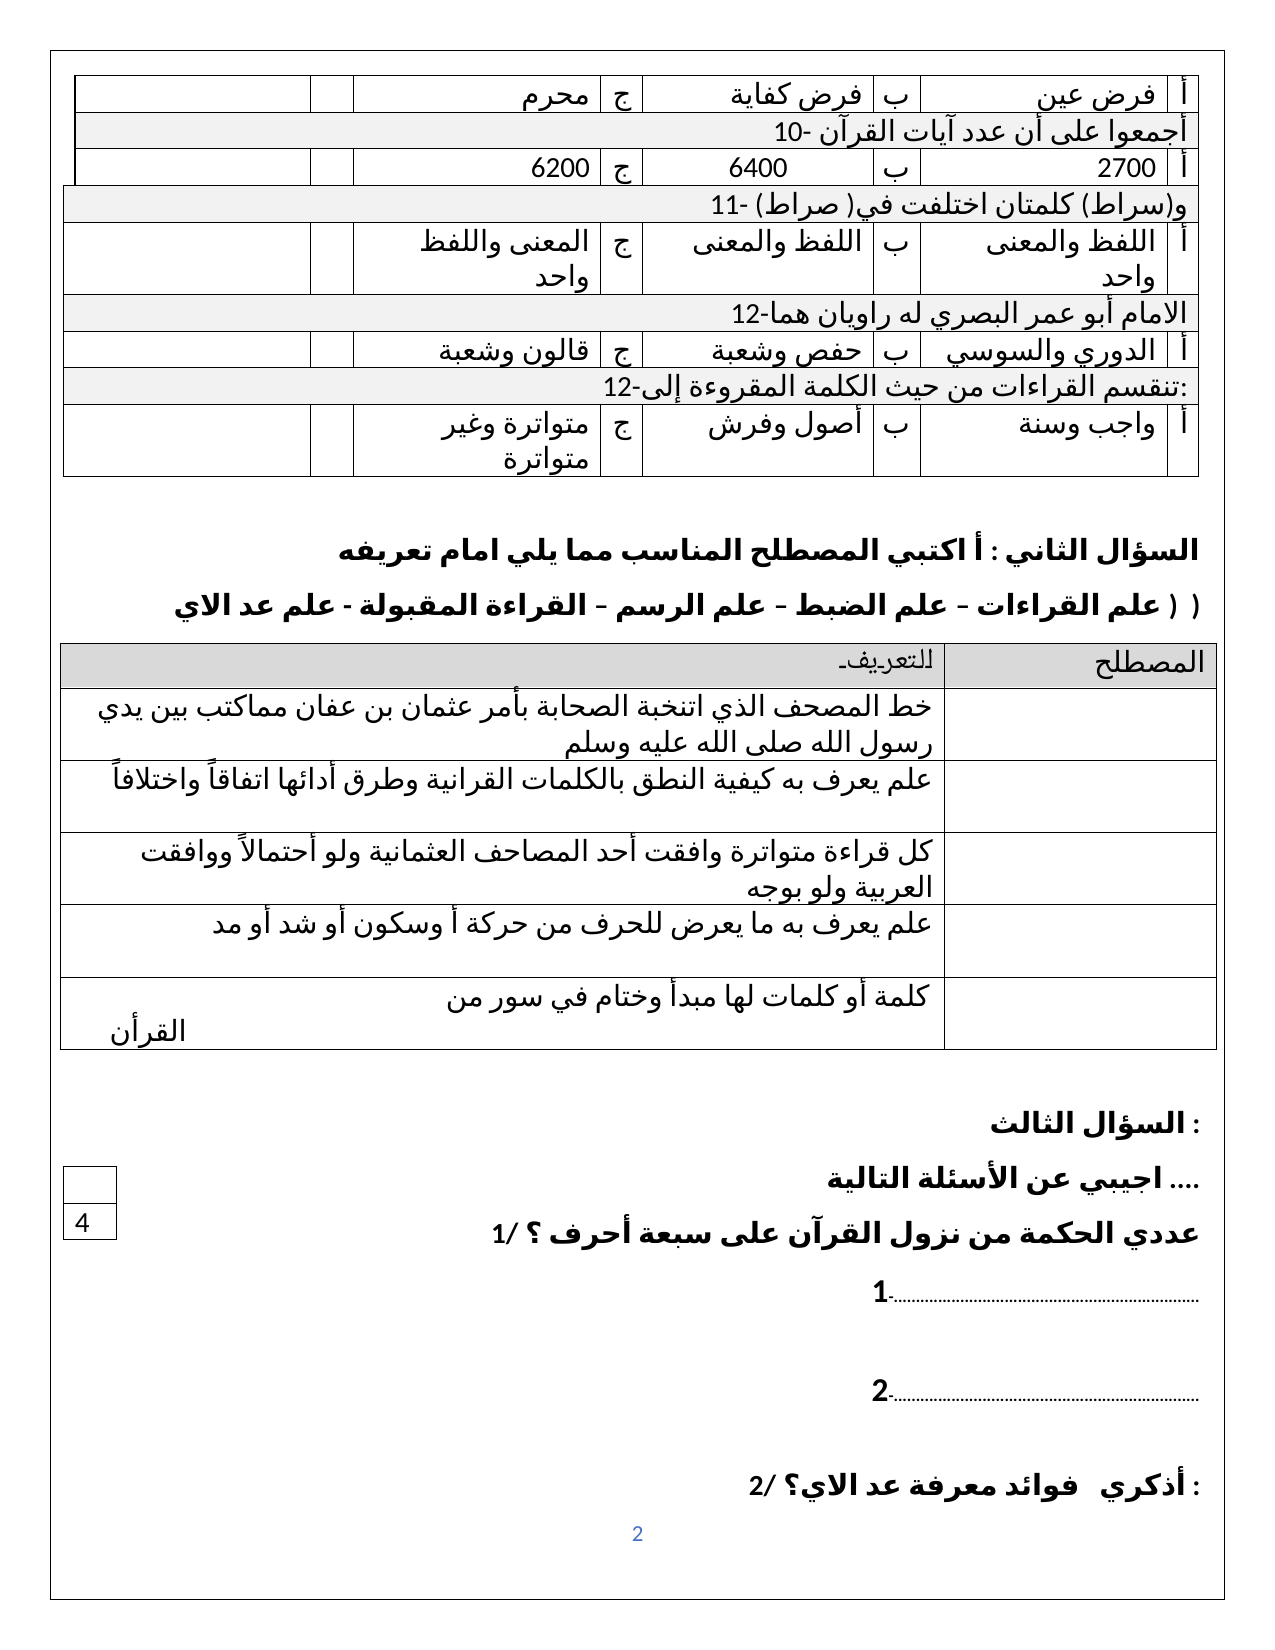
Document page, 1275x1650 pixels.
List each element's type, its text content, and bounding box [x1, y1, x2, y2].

table_cell [945, 978, 1216, 1049]
table_cell كل قراءة متواترة وافقت أحد المصاحف العثمانية ولو أحتمالاً ووافقت العربية ولو بوجه [61, 833, 944, 904]
table_cell [76, 149, 310, 185]
text السؤال الثاني : أ اكتبي المصطلح المناسب مما يلي امام تعريفه [75, 532, 1200, 568]
table_cell ج [601, 332, 642, 367]
table_cell أ [1168, 149, 1198, 185]
table_cell [76, 76, 310, 112]
table_cell فرض عين [921, 76, 1167, 112]
table_cell [64, 223, 310, 294]
table_cell ب [874, 149, 920, 185]
table_cell ج [601, 223, 642, 294]
table_cell ب [874, 332, 920, 367]
table_cell محرم [354, 76, 600, 112]
table_cell اللفظ والمعنى واحد [921, 223, 1167, 294]
table_cell أ [1168, 405, 1198, 476]
table_cell كلمة أو كلمات لها مبدأ وختام في سور من القرأن [61, 978, 944, 1049]
table_cell 11- (صراط )و(سراط) كلمتان اختلفت في [64, 186, 1198, 222]
table_cell [945, 689, 1216, 760]
table_cell ج [601, 405, 642, 476]
text السؤال الثالث : [75, 1105, 1200, 1141]
table_cell ب [874, 76, 920, 112]
table_cell الدوري والسوسي [921, 332, 1167, 367]
table_cell 6400 [643, 149, 873, 185]
table_cell [945, 905, 1216, 977]
table_cell خط المصحف الذي اتنخبة الصحابة بأمر عثمان بن عفان مماكتب بين يدي رسول الله صلى الله عليه وسلم [61, 689, 944, 760]
table_cell [64, 405, 310, 476]
text علم القراءات – علم الضبط – علم الرسم – القراءة المقبولة - علم عد الاي ) ) [75, 587, 1200, 623]
table_cell 4 [64, 1204, 116, 1239]
table_cell [311, 405, 353, 476]
table_cell أ [1168, 76, 1198, 112]
table_cell [945, 761, 1216, 832]
table_cell [945, 833, 1216, 904]
table_cell 2700 [921, 149, 1167, 185]
table_cell [311, 149, 353, 185]
table_cell علم يعرف به ما يعرض للحرف من حركة أ وسكون أو شد أو مد [61, 905, 944, 977]
table_cell ب [874, 405, 920, 476]
table_cell 6200 [354, 149, 600, 185]
table_cell [311, 76, 353, 112]
table_cell أ [1168, 332, 1198, 367]
table_cell اللفظ والمعنى [643, 223, 873, 294]
text 1/ عددي الحكمة من نزول القرآن على سبعة أحرف ؟ [75, 1215, 1200, 1251]
table_cell [311, 332, 353, 367]
table_cell أ [1168, 223, 1198, 294]
table_header [64, 1167, 116, 1203]
table_cell [64, 332, 310, 367]
table_cell أصول وفرش [643, 405, 873, 476]
table_cell ج [601, 76, 642, 112]
table_cell متواترة وغير متواترة [354, 405, 600, 476]
table_cell فرض كفاية [643, 76, 873, 112]
table_cell واجب وسنة [921, 405, 1167, 476]
text اجيبي عن الأسئلة التالية .... [75, 1160, 1200, 1196]
table_cell 12-تنقسم القراءات من حيث الكلمة المقروءة إلى: [64, 368, 1198, 404]
table_cell 12-الامام أبو عمر البصري له راويان هما [64, 295, 1198, 331]
text 2-..................................................................... [75, 1368, 1200, 1409]
text 2/ أذكري فوائد معرفة عد الاي؟ : [75, 1467, 1200, 1502]
table_cell المعنى واللفظ واحد [354, 223, 600, 294]
table_cell حفص وشعبة [643, 332, 873, 367]
table_cell [311, 223, 353, 294]
table_header المصطلح [945, 644, 1216, 687]
table_cell 10- أجمعوا على أن عدد آيات القرآن [76, 113, 1198, 148]
table_cell علم يعرف به كيفية النطق بالكلمات القرانية وطرق أدائها اتفاقاً واختلافاً [61, 761, 944, 832]
table_cell قالون وشعبة [354, 332, 600, 367]
table_header التعريف [61, 644, 944, 687]
table_cell ج [601, 149, 642, 185]
table_cell ب [874, 223, 920, 294]
text 1-..................................................................... [75, 1270, 1200, 1311]
